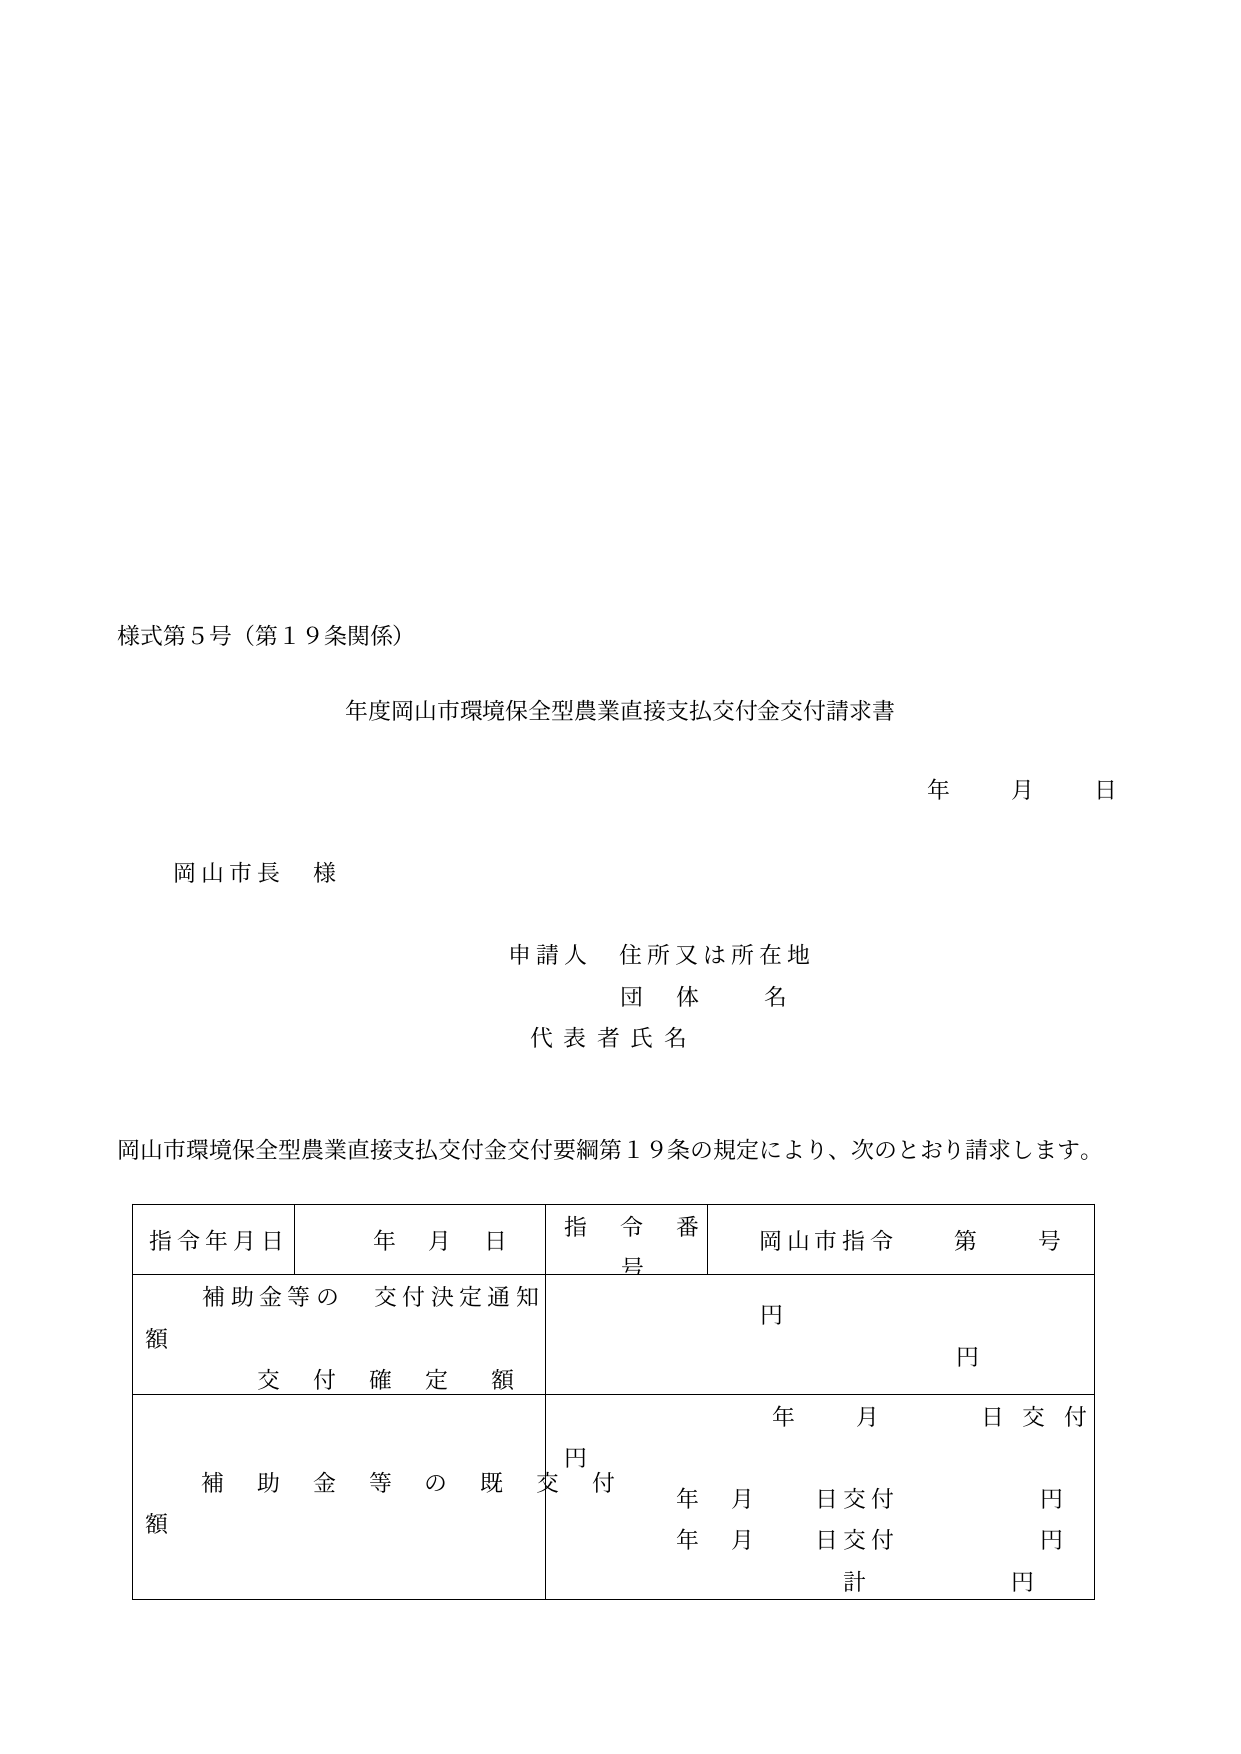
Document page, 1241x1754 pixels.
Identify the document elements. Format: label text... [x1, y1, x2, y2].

text 団体名 [118, 975, 1123, 1016]
text 岡山市環境保全型農業直接支払交付金交付要綱第１９条の規定により、次のとおり請求します。 [118, 1128, 1123, 1166]
table_header 指令年月日 [133, 1205, 294, 1274]
text 年度岡山市環境保全型農業直接支払交付金交付請求書 [118, 690, 1123, 727]
text 代表者氏名 [118, 1016, 1123, 1053]
text 年 月 日 [118, 768, 1123, 810]
table_cell 補助金等の 交付決定通知額 交付確定額 [133, 1275, 545, 1393]
table_header 岡山市指令 第 号 [708, 1205, 1094, 1274]
text 様式第５号（第１９条関係） [118, 615, 1123, 652]
table_header 指令番号 [546, 1205, 707, 1274]
table_cell 年 月 日交付 円 年 月 日交付 円 年 月 日交付 円 計 円 [546, 1395, 1094, 1598]
table_cell 補助金等の既交付額 [133, 1395, 545, 1598]
table_header 年 月 日 [295, 1205, 545, 1274]
text 申請人 住所又は所在地 [118, 933, 1123, 975]
text 岡山市長 様 [118, 851, 1123, 892]
table_cell 円 円 [546, 1275, 1094, 1393]
